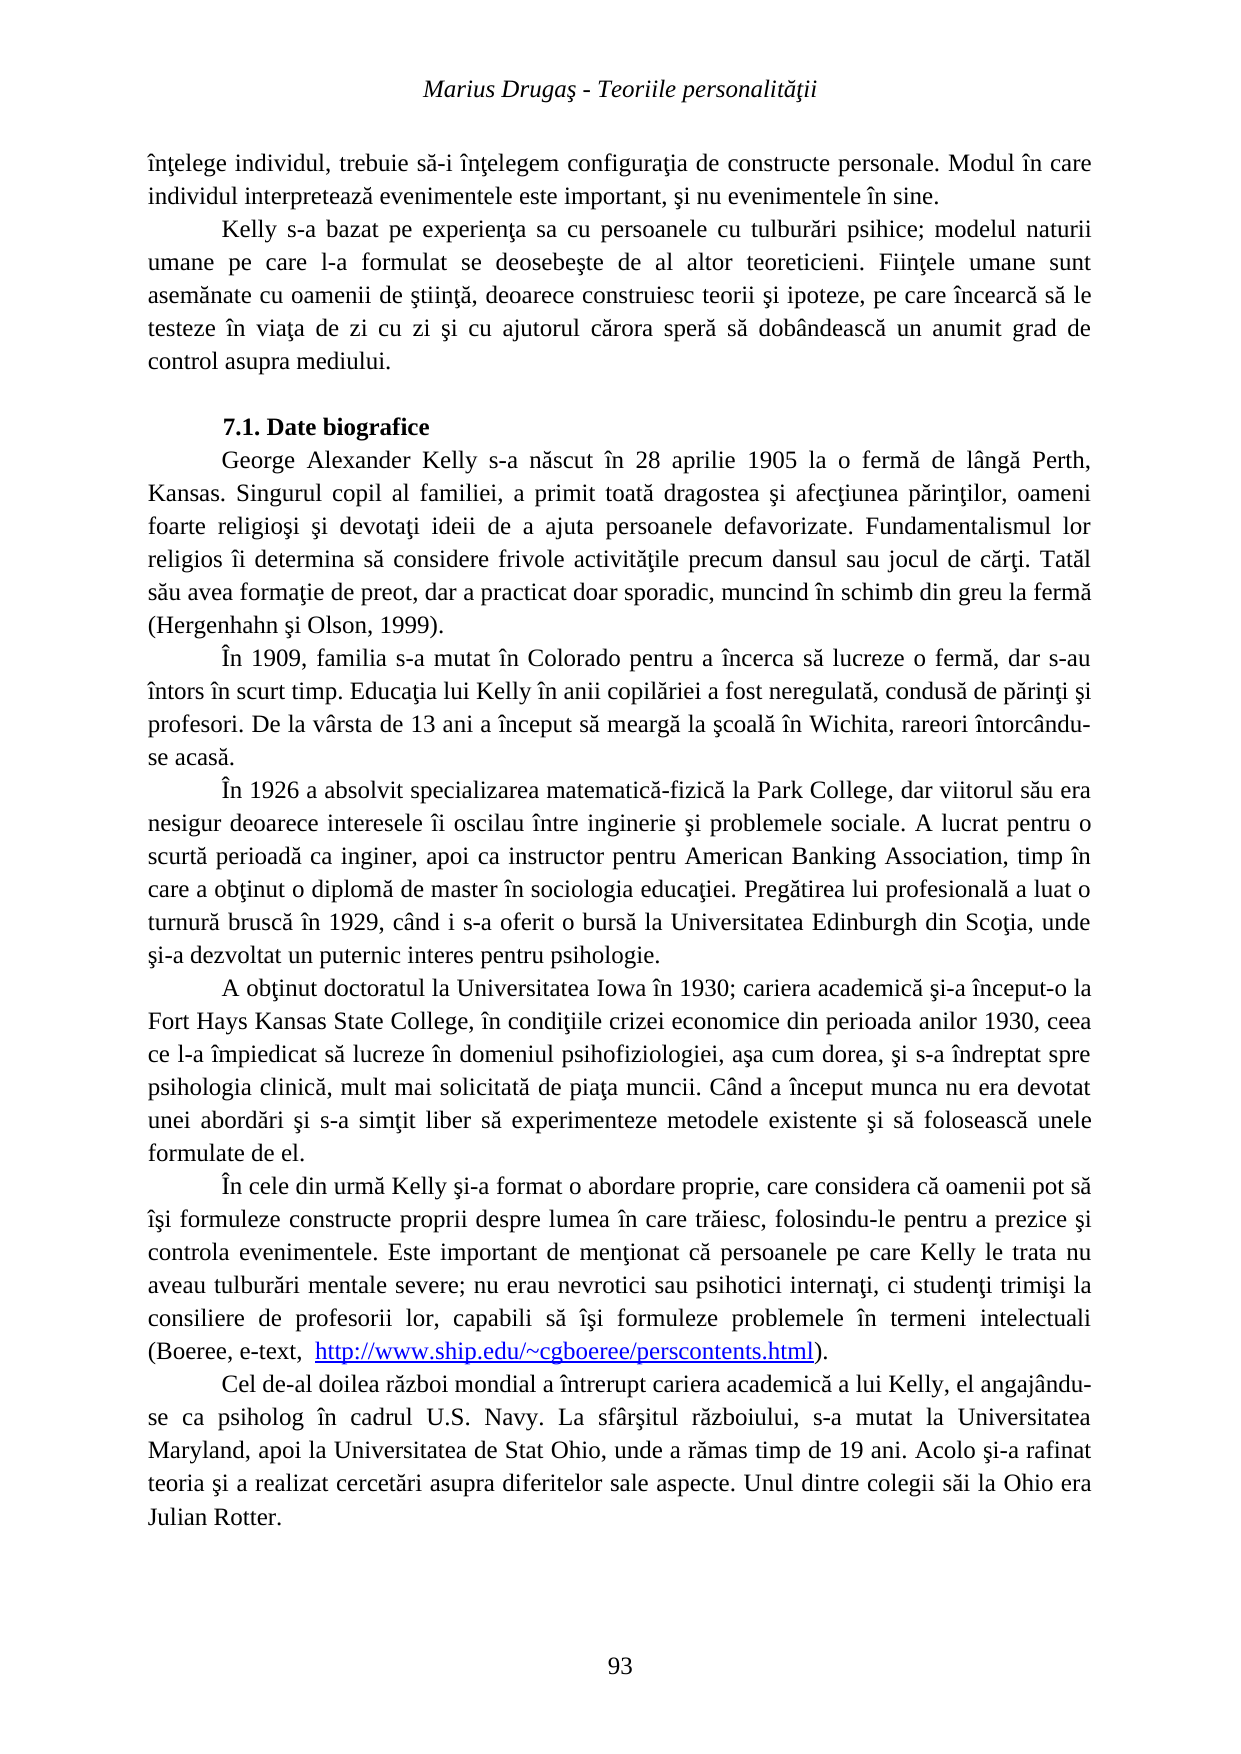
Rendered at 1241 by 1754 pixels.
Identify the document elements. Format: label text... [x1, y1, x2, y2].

text 7.1. Date biografice [148, 412, 1092, 441]
text George Alexander Kelly s-a născut în 28 aprilie 1905 la o fermă de lângă Perth, Kansas. Singurul copil al familiei, a primit toată dragostea şi afecţiunea părinţilor, oameni foarte religioşi şi devotaţi ideii de a ajuta persoanele defavorizate. Fundamentalismul lor religios îi determina să considere frivole activităţile precum dansul sau jocul de cărţi. Tatăl său avea formaţie de preot, dar a practicat doar sporadic, muncind în schimb din greu la fermă (Hergenhahn şi Olson, 1999). [148, 445, 1092, 639]
text În 1909, familia s-a mutat în Colorado pentru a încerca să lucreze o fermă, dar s-au întors în scurt timp. Educaţia lui Kelly în anii copilăriei a fost neregulată, condusă de părinţi şi profesori. De la vârsta de 13 ani a început să meargă la şcoală în Wichita, rareori întorcându-se acasă. [148, 643, 1092, 771]
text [148, 148, 1092, 209]
text Kelly s-a bazat pe experienţa sa cu persoanele cu tulburări psihice; modelul naturii umane pe care l-a formulat se deosebeşte de al altor teoreticieni. Fiinţele umane sunt asemănate cu oamenii de ştiinţă, deoarece construiesc teorii şi ipoteze, pe care încearcă să le testeze în viaţa de zi cu zi şi cu ajutorul cărora speră să dobândească un anumit grad de control asupra mediului. [148, 214, 1092, 374]
text În cele din urmă Kelly şi-a format o abordare proprie, care considera că oamenii pot să îşi formuleze constructe proprii despre lumea în care trăiesc, folosindu-le pentru a prezice şi controla evenimentele. Este important de menţionat că persoanele pe care Kelly le trata nu aveau tulburări mentale severe; nu erau nevrotici sau psihotici internaţi, ci studenţi trimişi la consiliere de profesorii lor, capabili să îşi formuleze problemele în termeni intelectuali (Boeree, e-text, http://www.ship.edu/~cgboeree/perscontents.html). [148, 1171, 1092, 1365]
text Cel de-al doilea război mondial a întrerupt cariera academică a lui Kelly, el angajându-se ca psiholog în cadrul U.S. Navy. La sfârşitul războiului, s-a mutat la Universitatea Maryland, apoi la Universitatea de Stat Ohio, unde a rămas timp de 19 ani. Acolo şi-a rafinat teoria şi a realizat cercetări asupra diferitelor sale aspecte. Unul dintre colegii săi la Ohio era Julian Rotter. [148, 1369, 1092, 1530]
text În 1926 a absolvit specializarea matematică-fizică la Park College, dar viitorul său era nesigur deoarece interesele îi oscilau între inginerie şi problemele sociale. A lucrat pentru o scurtă perioadă ca inginer, apoi ca instructor pentru American Banking Association, timp în care a obţinut o diplomă de master în sociologia educaţiei. Pregătirea lui profesională a luat o turnură bruscă în 1929, când i s-a oferit o bursă la Universitatea Edinburgh din Scoţia, unde şi-a dezvoltat un puternic interes pentru psihologie. [148, 775, 1092, 969]
text A obţinut doctoratul la Universitatea Iowa în 1930; cariera academică şi-a început-o la Fort Hays Kansas State College, în condiţiile crizei economice din perioada anilor 1930, ceea ce l-a împiedicat să lucreze în domeniul psihofiziologiei, aşa cum dorea, şi s-a îndreptat spre psihologia clinică, mult mai solicitată de piaţa muncii. Când a început munca nu era devotat unei abordări şi s-a simţit liber să experimenteze metodele existente şi să folosească unele formulate de el. [148, 973, 1092, 1167]
